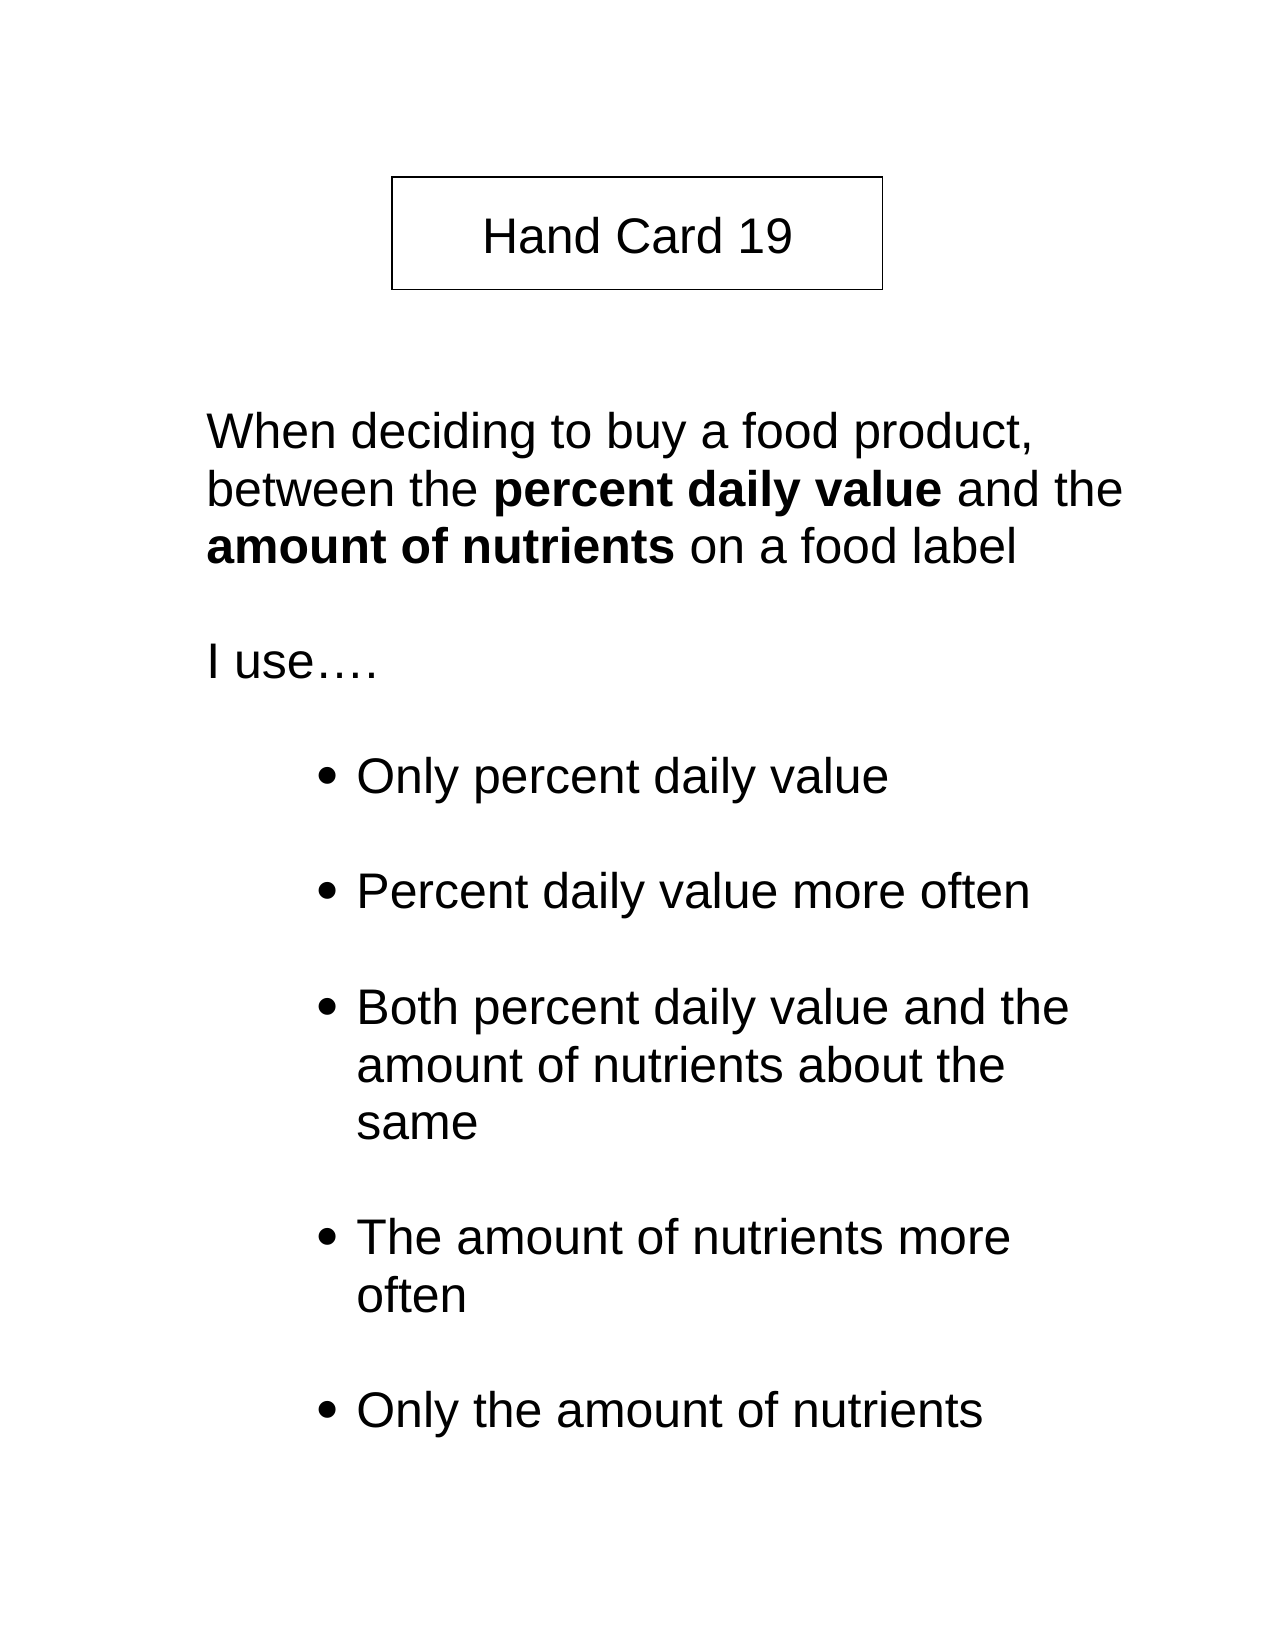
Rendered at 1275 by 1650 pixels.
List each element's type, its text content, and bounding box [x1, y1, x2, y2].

list Percent daily value more often [319, 862, 1125, 920]
list The amount of nutrients more often [319, 1207, 1125, 1323]
list Both percent daily value and the amount of nutrients about the same [319, 977, 1125, 1150]
text I use…. [206, 632, 1125, 689]
text When deciding to buy a food product, between the percent daily value and the amount of nutrients on a food label [206, 402, 1125, 574]
list Only the amount of nutrients [319, 1380, 1125, 1438]
list Only percent daily value [319, 747, 1125, 804]
